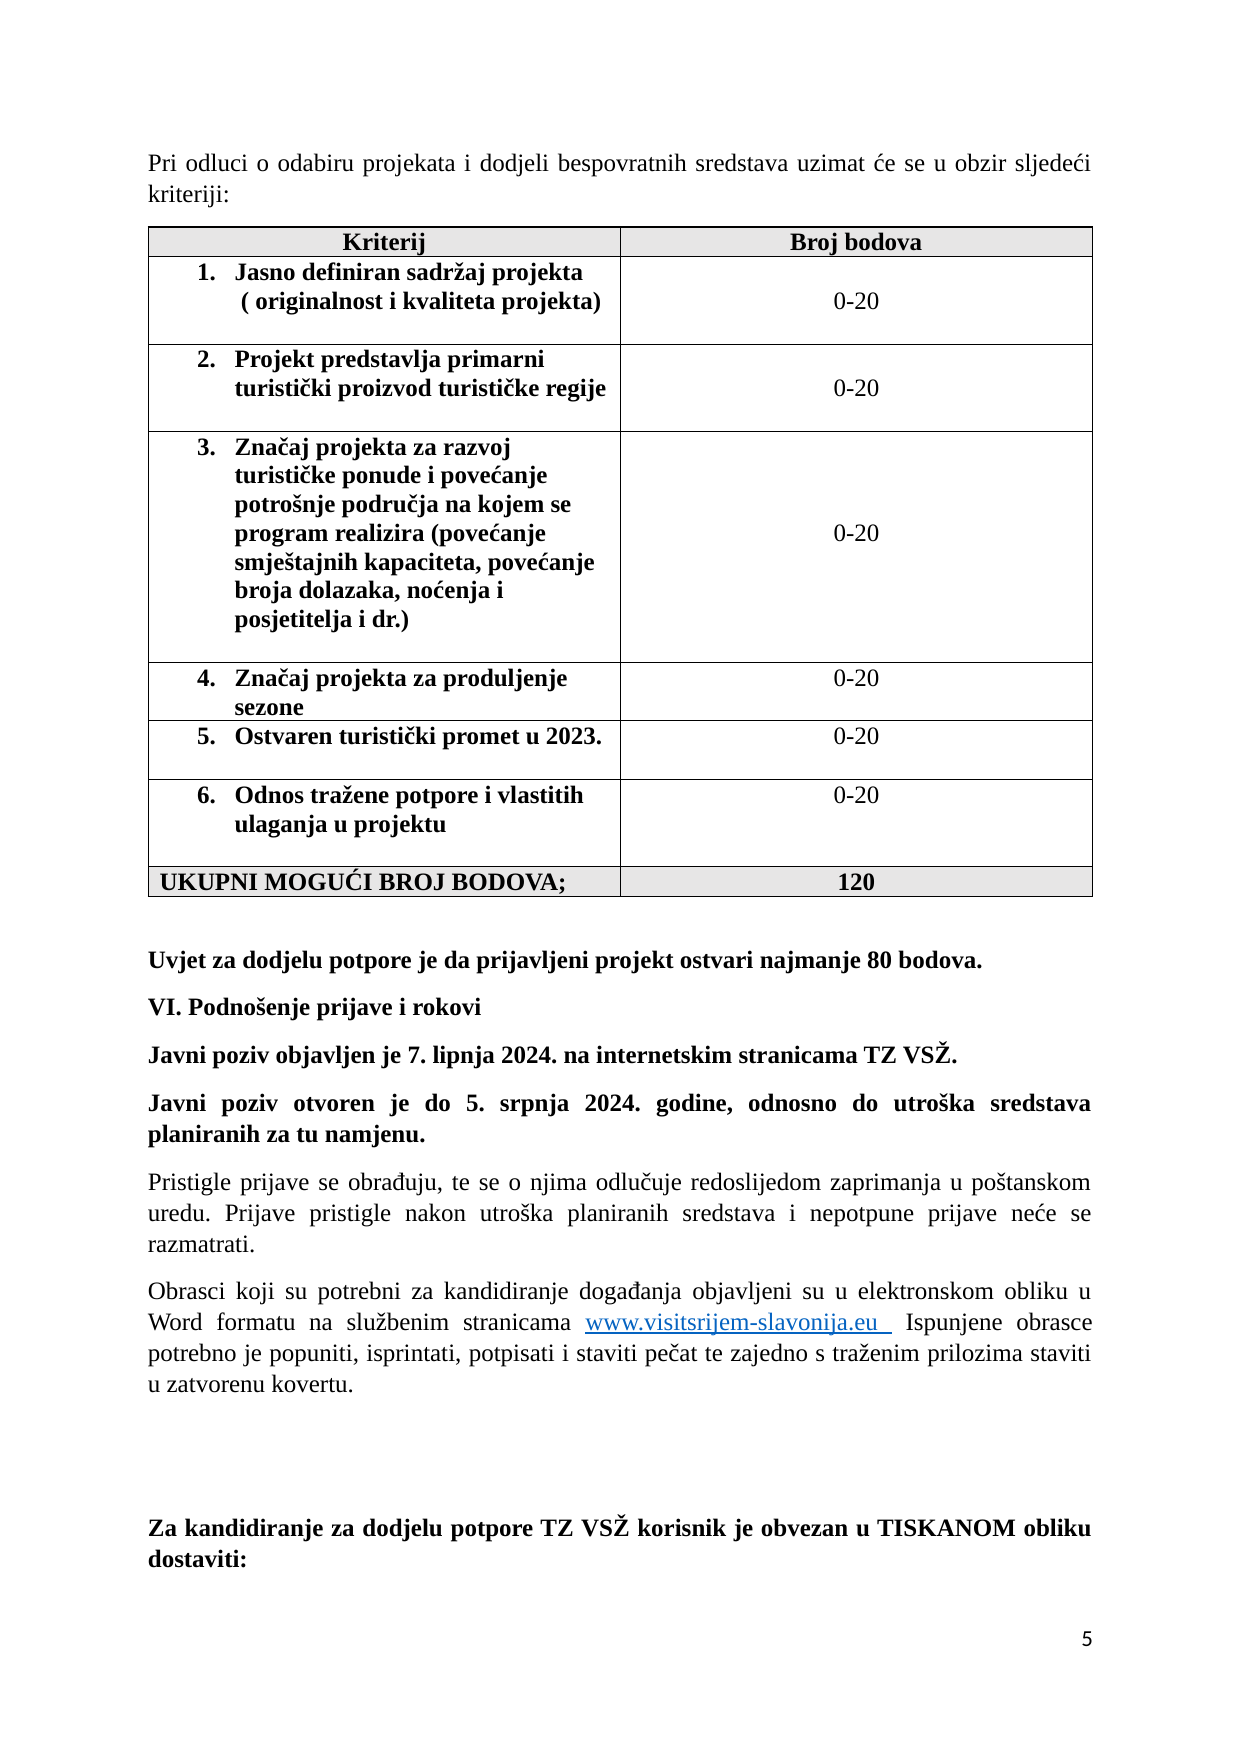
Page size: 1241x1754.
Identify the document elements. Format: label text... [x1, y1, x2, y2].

table_cell 0-20 [621, 721, 1092, 779]
table_cell Značaj projekta za razvoj turističke ponude i povećanje potrošnje područja na kojem se program realizira (povećanje smještajnih kapaciteta, povećanje broja dolazaka, noćenja i posjetitelja i dr.) [149, 432, 620, 662]
table_cell Projekt predstavlja primarni turistički proizvod turističke regije [149, 345, 620, 431]
text Obrasci koji su potrebni za kandidiranje događanja objavljeni su u elektronskom obliku u Word formatu na službenim stranicama www.visitsrijem-slavonija.eu Ispunjene obrasce potrebno je popuniti, isprintati, potpisati i staviti pečat te zajedno s traženim prilozima staviti u zatvorenu kovertu. [148, 1276, 1093, 1398]
table_cell 0-20 [621, 780, 1092, 866]
table_cell 0-20 [621, 432, 1092, 662]
table_cell Ostvaren turistički promet u 2023. [149, 721, 620, 779]
table_cell Odnos tražene potpore i vlastitih ulaganja u projektu [149, 780, 620, 866]
table_header Broj bodova [621, 228, 1092, 256]
text VI. Podnošenje prijave i rokovi [148, 992, 1093, 1021]
text Javni poziv otvoren je do 5. srpnja 2024. godine, odnosno do utroška sredstava planiranih za tu namjenu. [148, 1088, 1093, 1148]
table_cell 0-20 [621, 663, 1092, 720]
text Pristigle prijave se obrađuju, te se o njima odlučuje redoslijedom zaprimanja u poštanskom uredu. Prijave pristigle nakon utroška planiranih sredstava i nepotpune prijave neće se razmatrati. [148, 1167, 1093, 1257]
text Javni poziv objavljen je 7. lipnja 2024. na internetskim stranicama TZ VSŽ. [148, 1040, 1093, 1069]
table_cell 120 [621, 867, 1092, 896]
table_cell UKUPNI MOGUĆI BROJ BODOVA; [149, 867, 620, 896]
text Uvjet za dodjelu potpore je da prijavljeni projekt ostvari najmanje 80 bodova. [148, 945, 1093, 973]
table_header Kriterij [149, 228, 620, 256]
text Pri odluci o odabiru projekata i dodjeli bespovratnih sredstava uzimat će se u obzir sljedeći kriteriji: [148, 148, 1093, 207]
text Za kandidiranje za dodjelu potpore TZ VSŽ korisnik je obvezan u TISKANOM obliku dostaviti: [148, 1513, 1093, 1572]
table_cell 0-20 [621, 345, 1092, 431]
table_cell Jasno definiran sadržaj projekta ( originalnost i kvaliteta projekta) [149, 257, 620, 343]
table_cell Značaj projekta za produljenje sezone [149, 663, 620, 720]
table_cell 0-20 [621, 257, 1092, 343]
